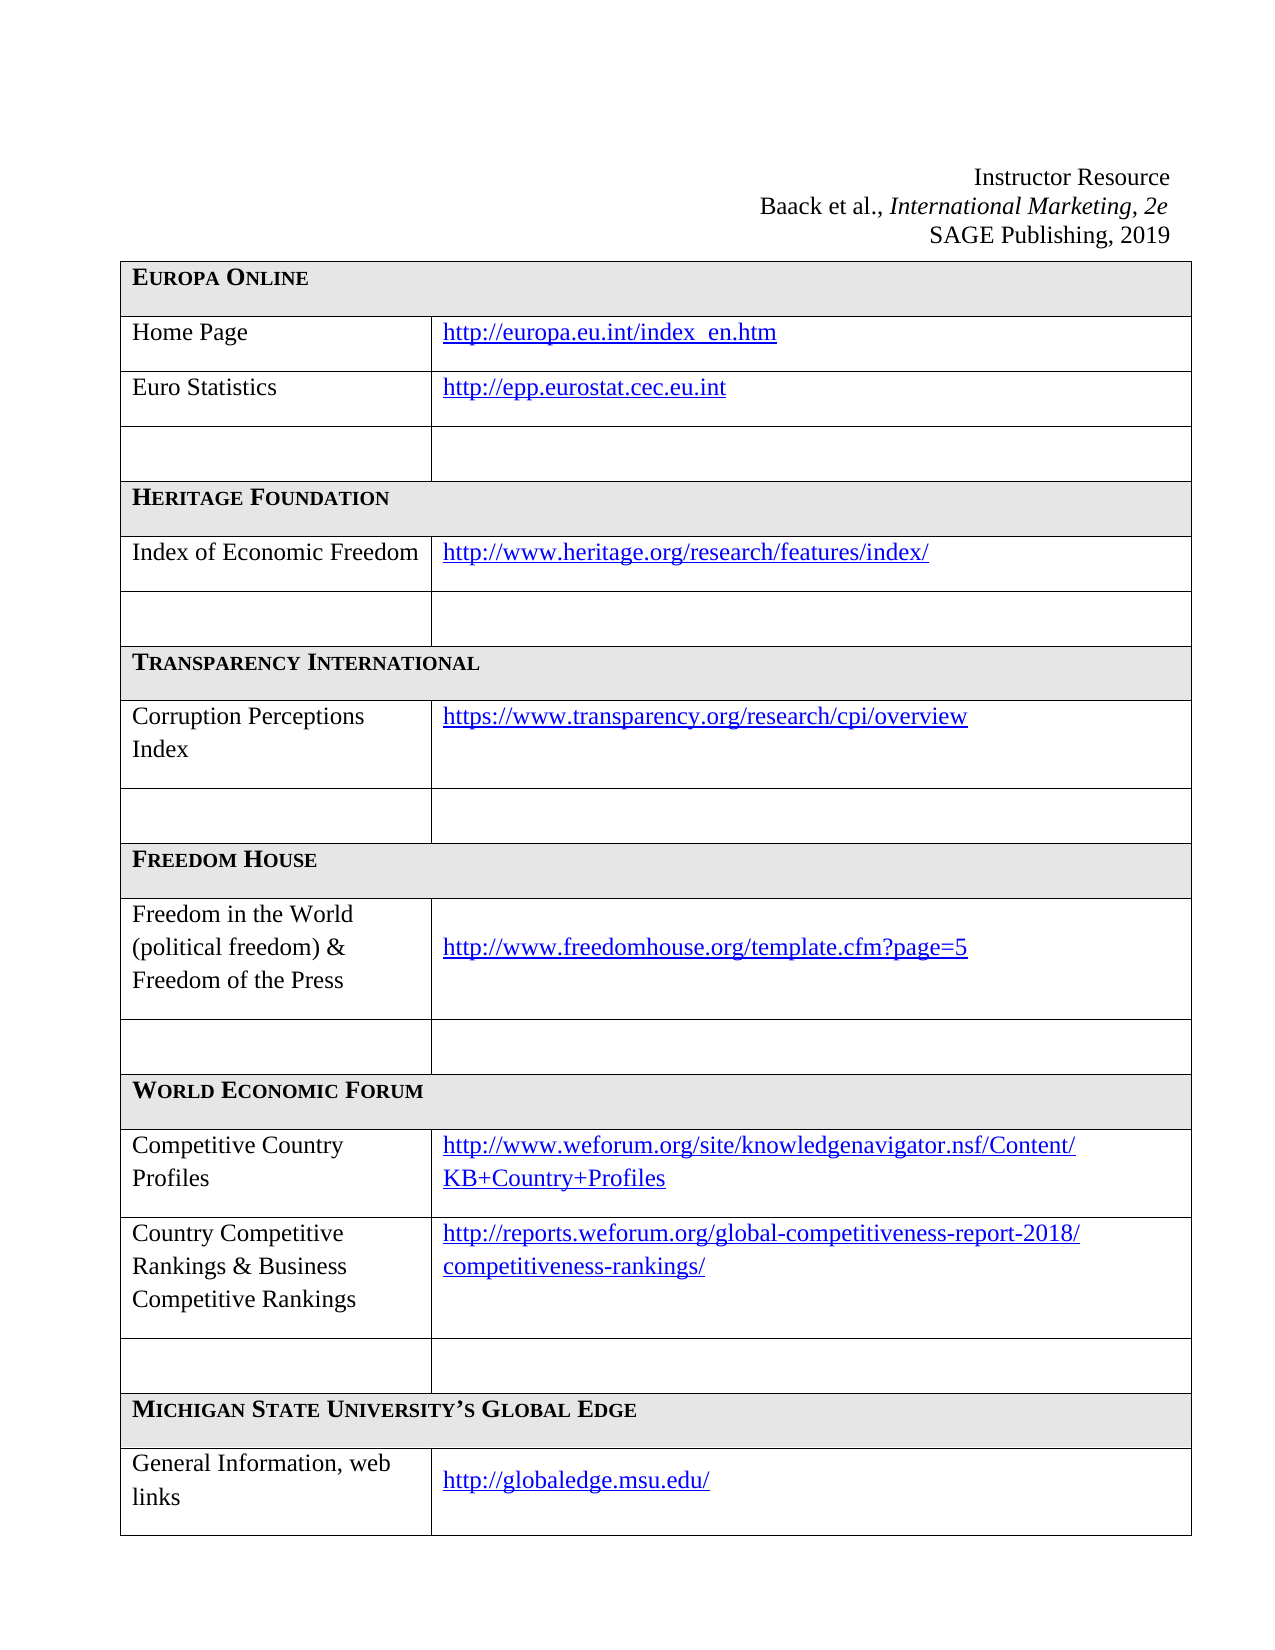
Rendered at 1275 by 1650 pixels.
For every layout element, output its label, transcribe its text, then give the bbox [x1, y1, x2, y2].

table_cell [121, 592, 431, 646]
table_cell [432, 427, 1191, 481]
table_cell Country Competitive Rankings & Business Competitive Rankings [121, 1218, 431, 1338]
table_cell http://europa.eu.int/index_en.htm [432, 317, 1191, 371]
table_cell General Information, web links [121, 1449, 431, 1535]
table_cell [432, 789, 1191, 843]
table_cell [432, 1020, 1191, 1074]
table_cell http://epp.eurostat.cec.eu.int [432, 372, 1191, 426]
table_cell [121, 1339, 431, 1393]
table_cell [121, 1020, 431, 1074]
table_cell Freedom House [121, 844, 1191, 898]
table_cell Euro Statistics [121, 372, 431, 426]
table_cell [121, 427, 431, 481]
table_cell http://globaledge.msu.edu/ [432, 1449, 1191, 1535]
table_cell Corruption Perceptions Index [121, 701, 431, 788]
table_cell Index of Economic Freedom [121, 537, 431, 591]
table_cell Freedom in the World (political freedom) & Freedom of the Press [121, 899, 431, 1019]
table_cell Michigan State University’s Global Edge [121, 1394, 1191, 1447]
table_cell Heritage Foundation [121, 482, 1191, 536]
table_cell Competitive Country Profiles [121, 1130, 431, 1217]
table_cell http://www.freedomhouse.org/template.cfm?page=5 [432, 899, 1191, 1019]
table_cell https://www.transparency.org/research/cpi/overview [432, 701, 1191, 788]
table_cell Transparency International [121, 647, 1191, 700]
table_cell [432, 592, 1191, 646]
table_cell World Economic Forum [121, 1075, 1191, 1129]
table_cell http://www.heritage.org/research/features/index/ [432, 537, 1191, 591]
table_cell http://reports.weforum.org/global-competitiveness-report-2018/competitiveness-rankings/ [432, 1218, 1191, 1338]
table_cell [121, 789, 431, 843]
table_header Europa Online [121, 262, 1191, 316]
table_cell http://www.weforum.org/site/knowledgenavigator.nsf/Content/KB+Country+Profiles [432, 1130, 1191, 1217]
table_cell Home Page [121, 317, 431, 371]
table_cell [432, 1339, 1191, 1393]
